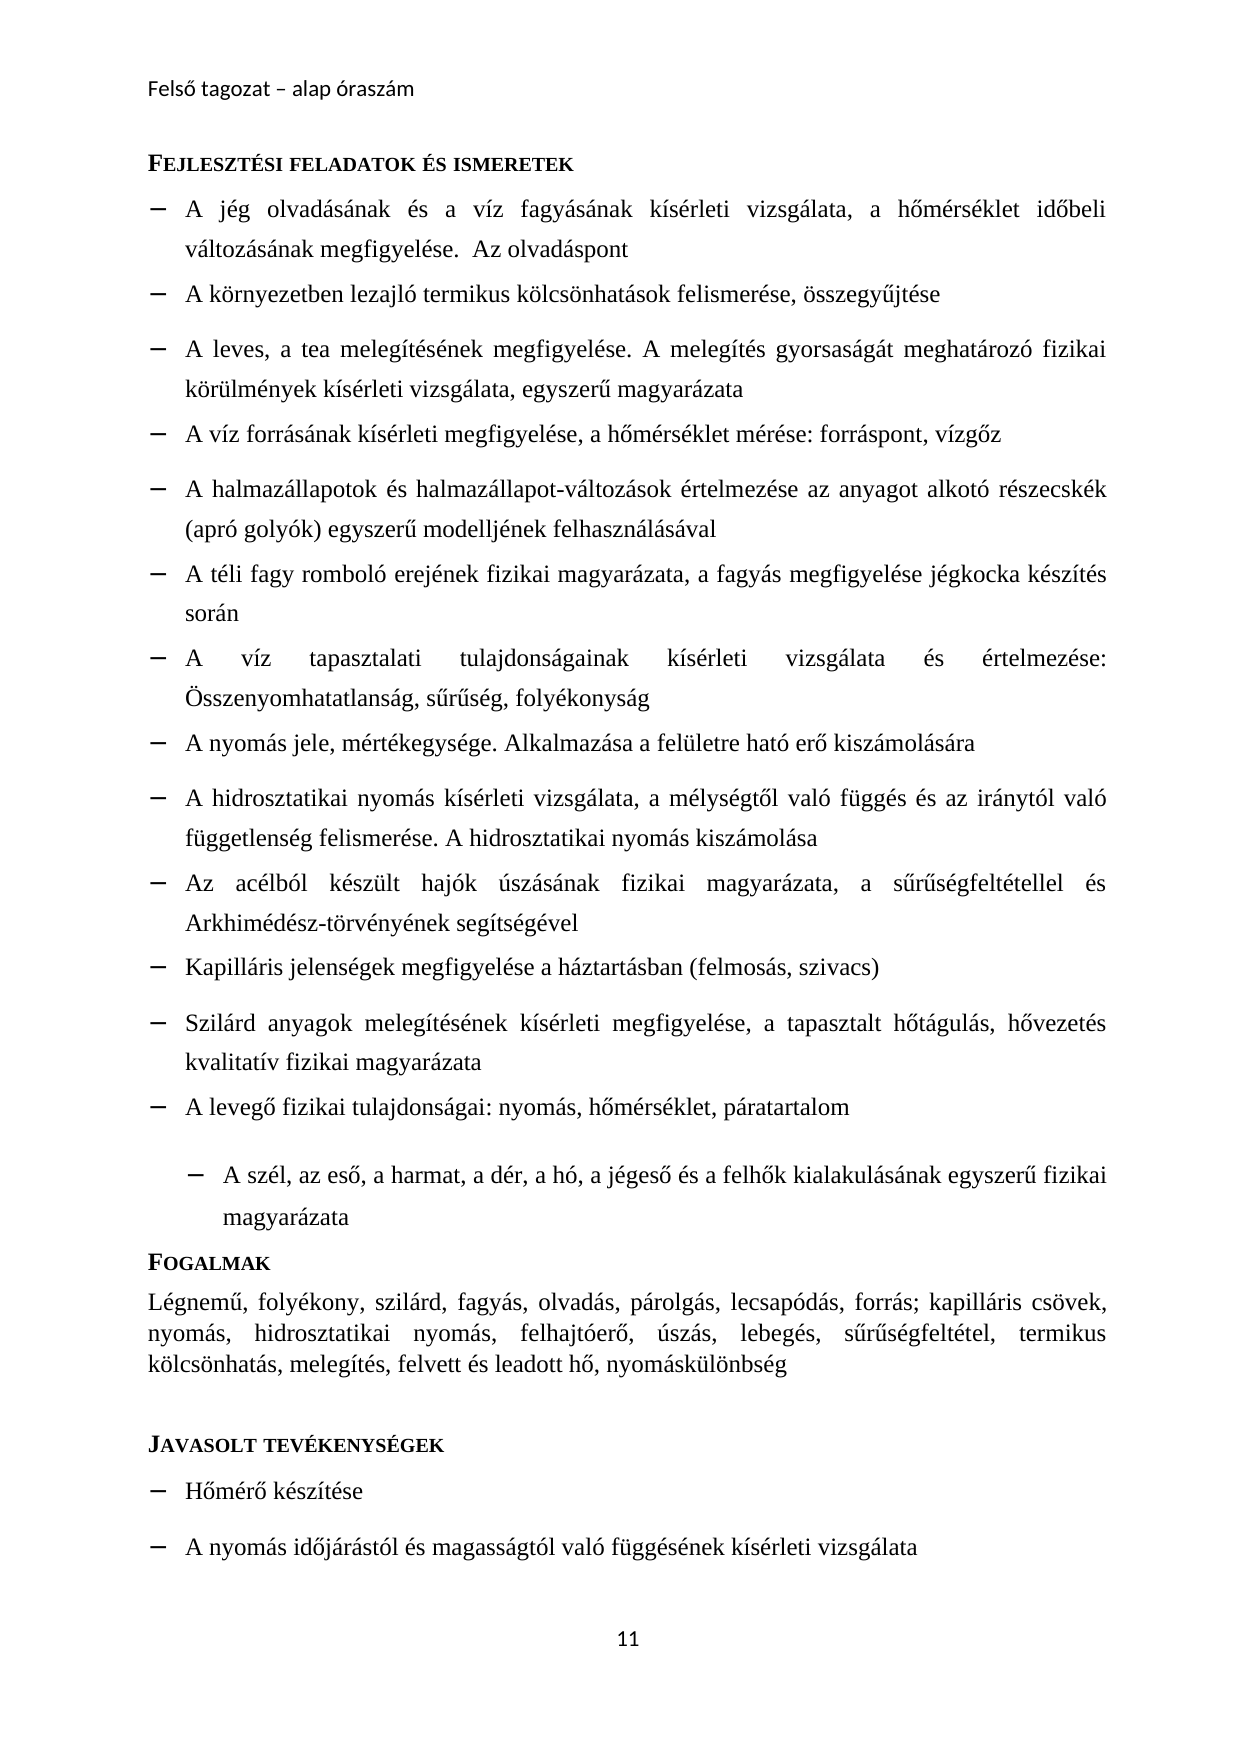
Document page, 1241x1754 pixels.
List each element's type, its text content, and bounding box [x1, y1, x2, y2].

subtitle Javasolt tevékenységek [148, 1429, 1107, 1458]
list A szél, az eső, a harmat, a dér, a hó, a jégeső és a felhők kialakulásának egyszerű fizikai magyarázata [185, 1146, 1107, 1231]
text Szilárd anyagok melegítésének kísérleti megfigyelése, a tapasztalt hőtágulás, hővezetés kvalitatív fizikai magyarázata [148, 994, 1107, 1076]
text A víz forrásának kísérleti megfigyelése, a hőmérséklet mérése: forráspont, vízgőz [148, 405, 1107, 456]
text Kapilláris jelenségek megfigyelése a háztartásban (felmosás, szivacs) [148, 939, 1107, 990]
text A leves, a tea melegítésének megfigyelése. A melegítés gyorsaságát meghatározó fizikai körülmények kísérleti vizsgálata, egyszerű magyarázata [148, 321, 1107, 403]
text Az acélból készült hajók úszásának fizikai magyarázata, a sűrűségfeltétellel és Arkhimédész-törvényének segítségével [148, 854, 1107, 936]
subtitle Fejlesztési feladatok és ismeretek [148, 148, 1107, 176]
text Légnemű, folyékony, szilárd, fagyás, olvadás, párolgás, lecsapódás, forrás; kapilláris csövek, nyomás, hidrosztatikai nyomás, felhajtóerő, úszás, lebegés, sűrűségfeltétel, termikus kölcsönhatás, melegítés, felvett és leadott hő, nyomáskülönbség [148, 1287, 1107, 1377]
text Hőmérő készítése [148, 1463, 1107, 1514]
text A hidrosztatikai nyomás kísérleti vizsgálata, a mélységtől való függés és az iránytól való függetlenség felismerése. A hidrosztatikai nyomás kiszámolása [148, 769, 1107, 852]
subtitle Fogalmak [148, 1247, 1107, 1276]
text A halmazállapotok és halmazállapot-változások értelmezése az anyagot alkotó részecskék (apró golyók) egyszerű modelljének felhasználásával [148, 460, 1107, 543]
text A jég olvadásának és a víz fagyásának kísérleti vizsgálata, a hőmérséklet időbeli változásának megfigyelése. Az olvadáspont [148, 181, 1107, 263]
text A levegő fizikai tulajdonságai: nyomás, hőmérséklet, páratartalom [148, 1078, 1107, 1130]
text A nyomás jele, mértékegysége. Alkalmazása a felületre ható erő kiszámolására [148, 714, 1107, 765]
text A téli fagy romboló erejének fizikai magyarázata, a fagyás megfigyelése jégkocka készítés során [148, 545, 1107, 627]
text A nyomás időjárástól és magasságtól való függésének kísérleti vizsgálata [148, 1518, 1107, 1569]
text A víz tapasztalati tulajdonságainak kísérleti vizsgálata és értelmezése: Összenyomhatatlanság, sűrűség, folyékonyság [148, 629, 1107, 712]
text A környezetben lezajló termikus kölcsönhatások felismerése, összegyűjtése [148, 265, 1107, 316]
